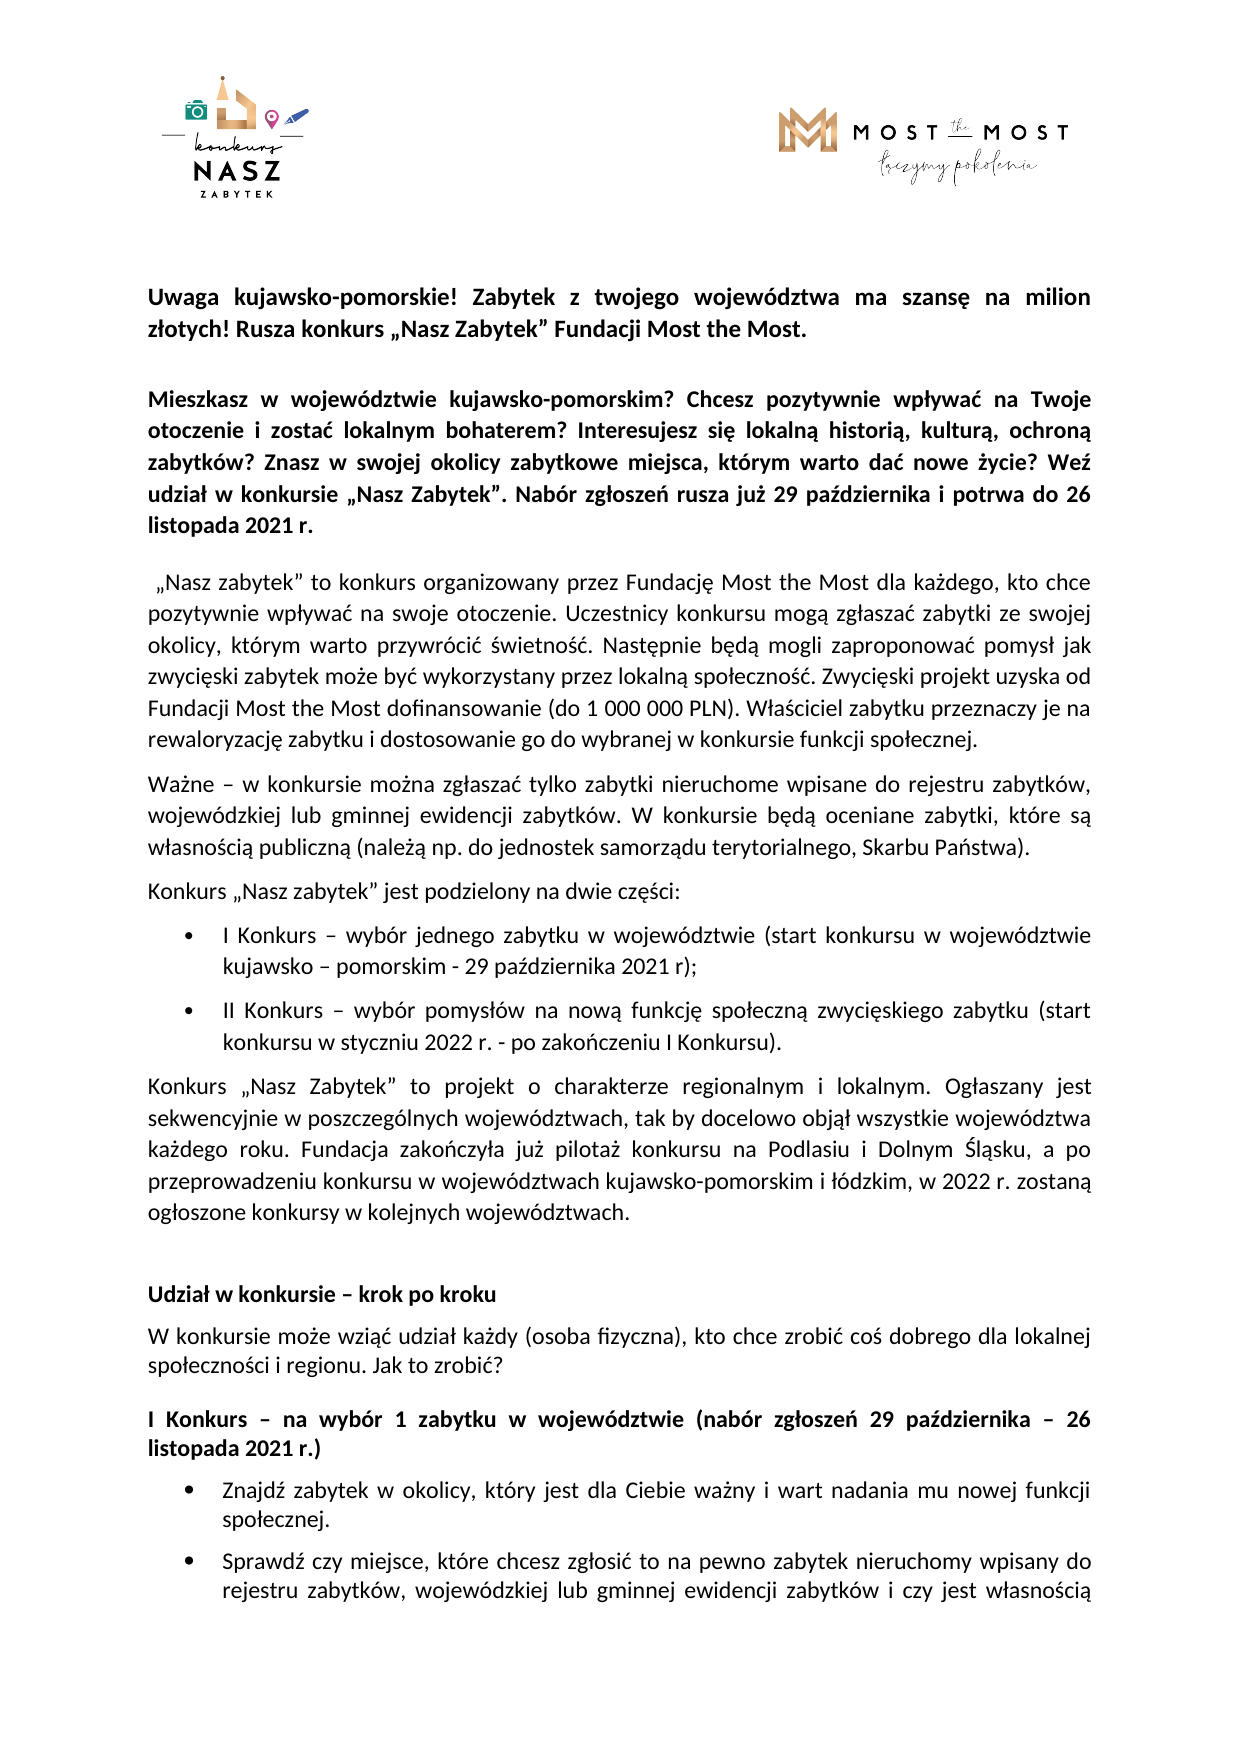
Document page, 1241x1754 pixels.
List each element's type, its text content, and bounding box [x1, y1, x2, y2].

text Ważne – w konkursie można zgłaszać tylko zabytki nieruchome wpisane do rejestru zabytków, wojewódzkiej lub gminnej ewidencji zabytków. W konkursie będą oceniane zabytki, które są własnością publiczną (należą np. do jednostek samorządu terytorialnego, Skarbu Państwa). [148, 769, 1093, 861]
text W konkursie może wziąć udział każdy (osoba fizyczna), kto chce zrobić coś dobrego dla lokalnej społeczności i regionu. Jak to zrobić? [148, 1321, 1093, 1379]
list Znajdź zabytek w okolicy, który jest dla Ciebie ważny i wart nadania mu nowej funkcji społecznej. [185, 1475, 1093, 1534]
text Mieszkasz w województwie kujawsko-pomorskim? Chcesz pozytywnie wpływać na Twoje otoczenie i zostać lokalnym bohaterem? Interesujesz się lokalną historią, kulturą, ochroną zabytków? Znasz w swojej okolicy zabytkowe miejsca, którym warto dać nowe życie? Weź udział w konkursie „Nasz Zabytek”. Nabór zgłoszeń rusza już 29 października i potrwa do 26 listopada 2021 r. [148, 384, 1093, 539]
list I Konkurs – wybór jednego zabytku w województwie (start konkursu w województwie kujawsko – pomorskim - 29 października 2021 r); [185, 920, 1093, 981]
subtitle Uwaga kujawsko-pomorskie! Zabytek z twojego województwa ma szansę na milion złotych! Rusza konkurs „Nasz Zabytek” Fundacji Most the Most. [148, 281, 1093, 344]
text Udział w konkursie – krok po kroku [148, 1279, 1093, 1308]
text „Nasz zabytek” to konkurs organizowany przez Fundację Most the Most dla każdego, kto chce pozytywnie wpływać na swoje otoczenie. Uczestnicy konkursu mogą zgłaszać zabytki ze swojej okolicy, którym warto przywrócić świetność. Następnie będą mogli zaproponować pomysł jak zwycięski zabytek może być wykorzystany przez lokalną społeczność. Zwycięski projekt uzyska od Fundacji Most the Most dofinansowanie (do 1 000 000 PLN). Właściciel zabytku przeznaczy je na rewaloryzację zabytku i dostosowanie go do wybranej w konkursie funkcji społecznej. [148, 567, 1093, 754]
picture [123, 24, 349, 250]
list II Konkurs – wybór pomysłów na nową funkcję społeczną zwycięskiego zabytku (start konkursu w styczniu 2022 r. - po zakończeniu I Konkursu). [185, 996, 1093, 1056]
picture [748, 83, 1104, 211]
text Konkurs „Nasz Zabytek” to projekt o charakterze regionalnym i lokalnym. Ogłaszany jest sekwencyjnie w poszczególnych województwach, tak by docelowo objął wszystkie województwa każdego roku. Fundacja zakończyła już pilotaż konkursu na Podlasiu i Dolnym Śląsku, a po przeprowadzeniu konkursu w województwach kujawsko-pomorskim i łódzkim, w 2022 r. zostaną ogłoszone konkursy w kolejnych województwach. [148, 1071, 1093, 1227]
text I Konkurs – na wybór 1 zabytku w województwie (nabór zgłoszeń 29 października – 26 listopada 2021 r.) [148, 1404, 1093, 1463]
text Konkurs „Nasz zabytek” jest podzielony na dwie części: [148, 876, 1093, 905]
